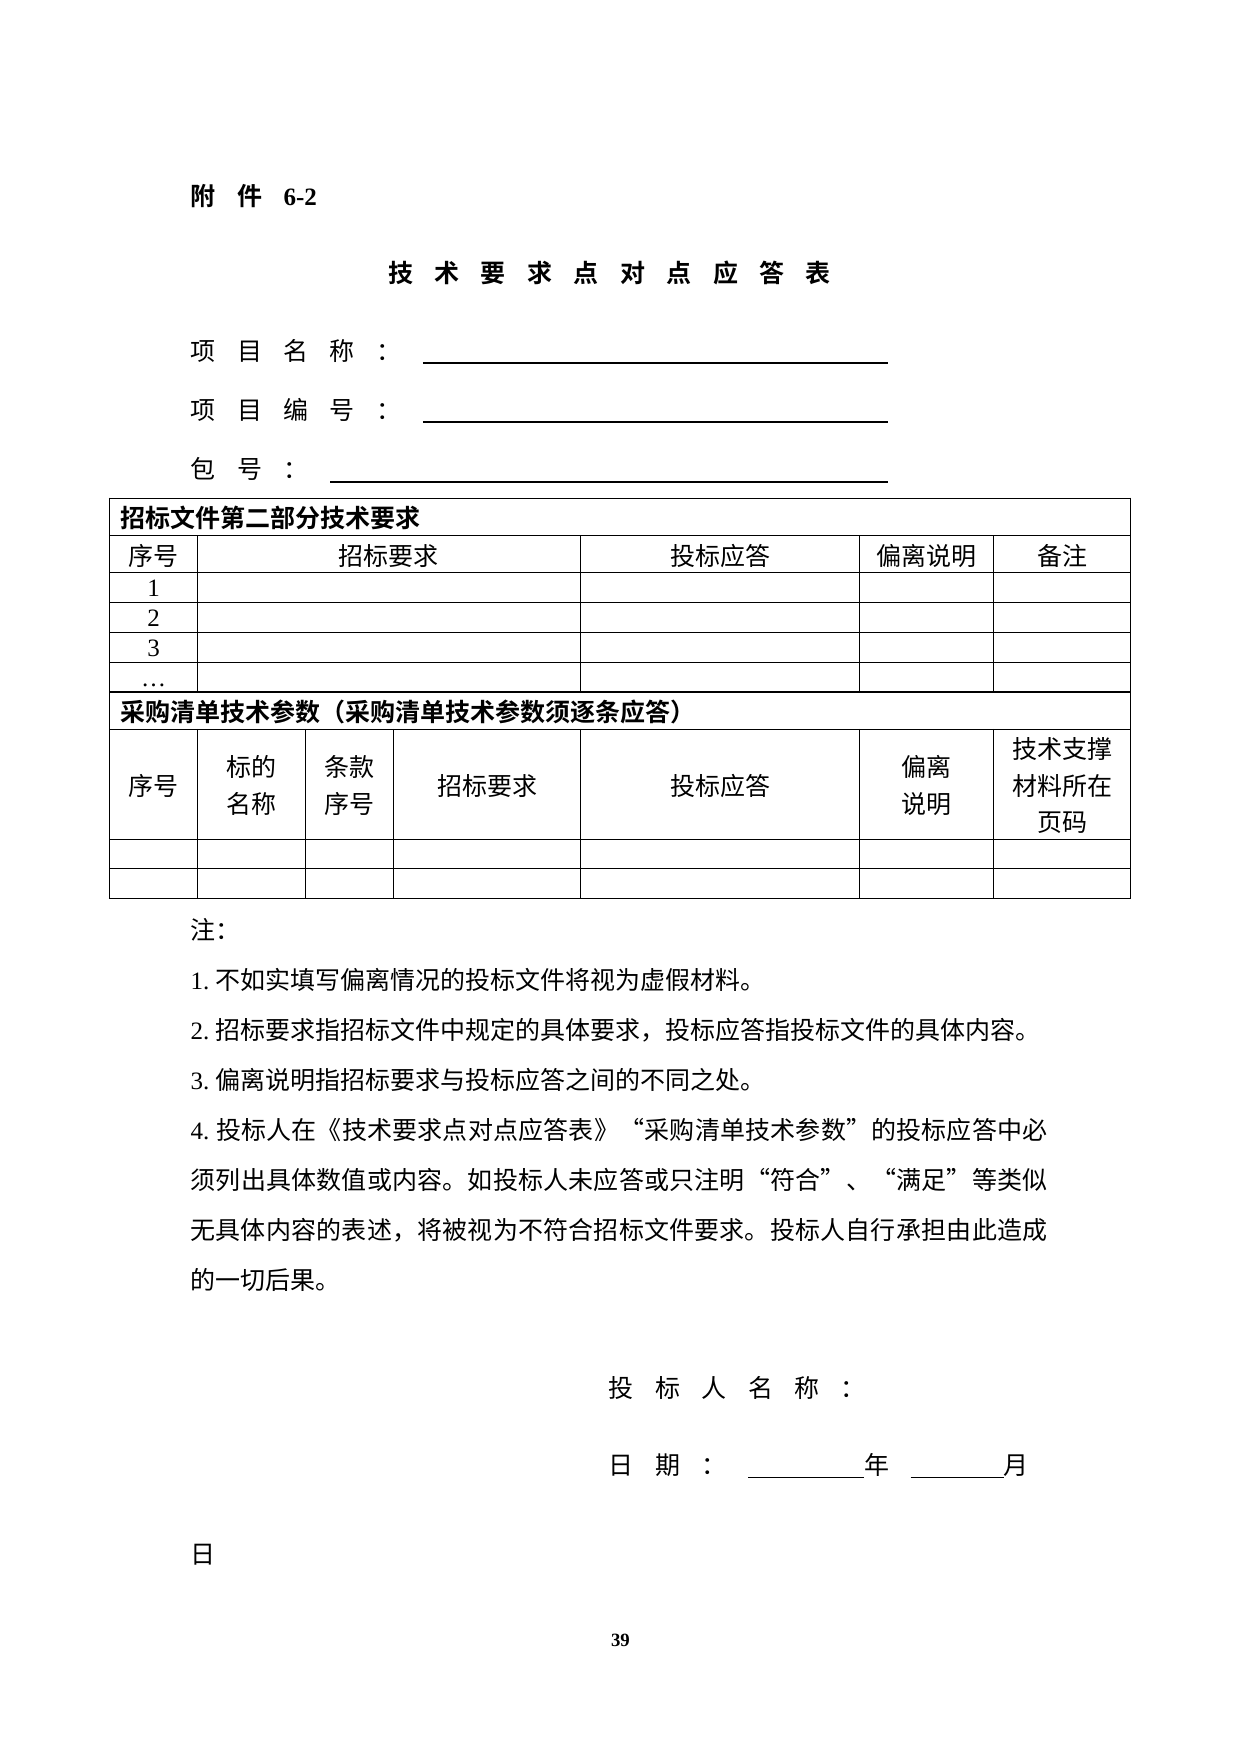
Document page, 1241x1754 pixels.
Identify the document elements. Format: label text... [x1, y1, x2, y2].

table_cell [110, 869, 197, 898]
table_cell 条款 序号 [306, 730, 393, 838]
table_cell [860, 663, 993, 691]
text 1. 不如实填写偏离情况的投标文件将视为虚假材料。 [190, 949, 1050, 999]
table_cell 序号 [110, 730, 197, 838]
table_cell 标的 名称 [198, 730, 305, 838]
table_cell [860, 573, 993, 602]
table_cell [394, 869, 580, 898]
table_cell 偏离 说明 [860, 730, 993, 838]
text 4. 投标人在《技术要求点对点应答表》“采购清单技术参数”的投标应答中必须列出具体数值或内容。如投标人未应答或只注明“符合”、“满足”等类似无具体内容的表述，将被视为不符合招标文件要求。投标人自行承担由此造成的一切后果。 [190, 1099, 1050, 1299]
table_cell 采购清单技术参数（采购清单技术参数须逐条应答） [110, 693, 1130, 729]
table_cell [860, 869, 993, 898]
table_cell [581, 603, 859, 632]
table_cell [581, 663, 859, 691]
table_cell [394, 840, 580, 868]
table_cell 招标要求 [394, 730, 580, 838]
text 注： [190, 899, 1050, 949]
table_cell [198, 573, 580, 602]
table_cell [994, 869, 1130, 898]
table_cell [994, 573, 1130, 602]
table_cell 3 [110, 633, 197, 662]
text 投标人名称： [190, 1357, 1050, 1416]
table_cell 偏离说明 [860, 536, 993, 572]
text 附件6-2 [190, 164, 1050, 224]
table_cell 招标要求 [198, 536, 580, 572]
text 技术要求点对点应答表 [190, 242, 1050, 301]
text 项目名称： [190, 319, 1050, 379]
table_cell [198, 663, 580, 691]
table_cell [198, 603, 580, 632]
table_cell [198, 840, 305, 868]
table_cell [581, 840, 859, 868]
table_cell 备注 [994, 536, 1130, 572]
table_cell [581, 633, 859, 662]
table_cell [581, 869, 859, 898]
text 日期： 年 月 日 [190, 1434, 1050, 1582]
table_cell [198, 869, 305, 898]
table_cell 投标应答 [581, 536, 859, 572]
table_header 招标文件第二部分技术要求 [110, 499, 1130, 535]
table_cell 1 [110, 573, 197, 602]
table_cell [994, 840, 1130, 868]
table_cell [306, 840, 393, 868]
table_cell [198, 633, 580, 662]
table_cell [994, 633, 1130, 662]
table_cell 2 [110, 603, 197, 632]
table_cell 投标应答 [581, 730, 859, 838]
table_cell [306, 869, 393, 898]
table_cell [110, 840, 197, 868]
table_cell … [110, 663, 197, 691]
text 项目编号： [190, 379, 1050, 438]
text 2. 招标要求指招标文件中规定的具体要求，投标应答指投标文件的具体内容。 [190, 999, 1050, 1049]
table_cell [860, 603, 993, 632]
table_cell [860, 840, 993, 868]
table_cell 技术支撑材料所在页码 [994, 730, 1130, 838]
text 包号： [190, 438, 1050, 498]
table_cell [994, 663, 1130, 691]
table_cell [581, 573, 859, 602]
table_cell [994, 603, 1130, 632]
table_cell 序号 [110, 536, 197, 572]
table_cell [860, 633, 993, 662]
text 3. 偏离说明指招标要求与投标应答之间的不同之处。 [190, 1049, 1050, 1099]
